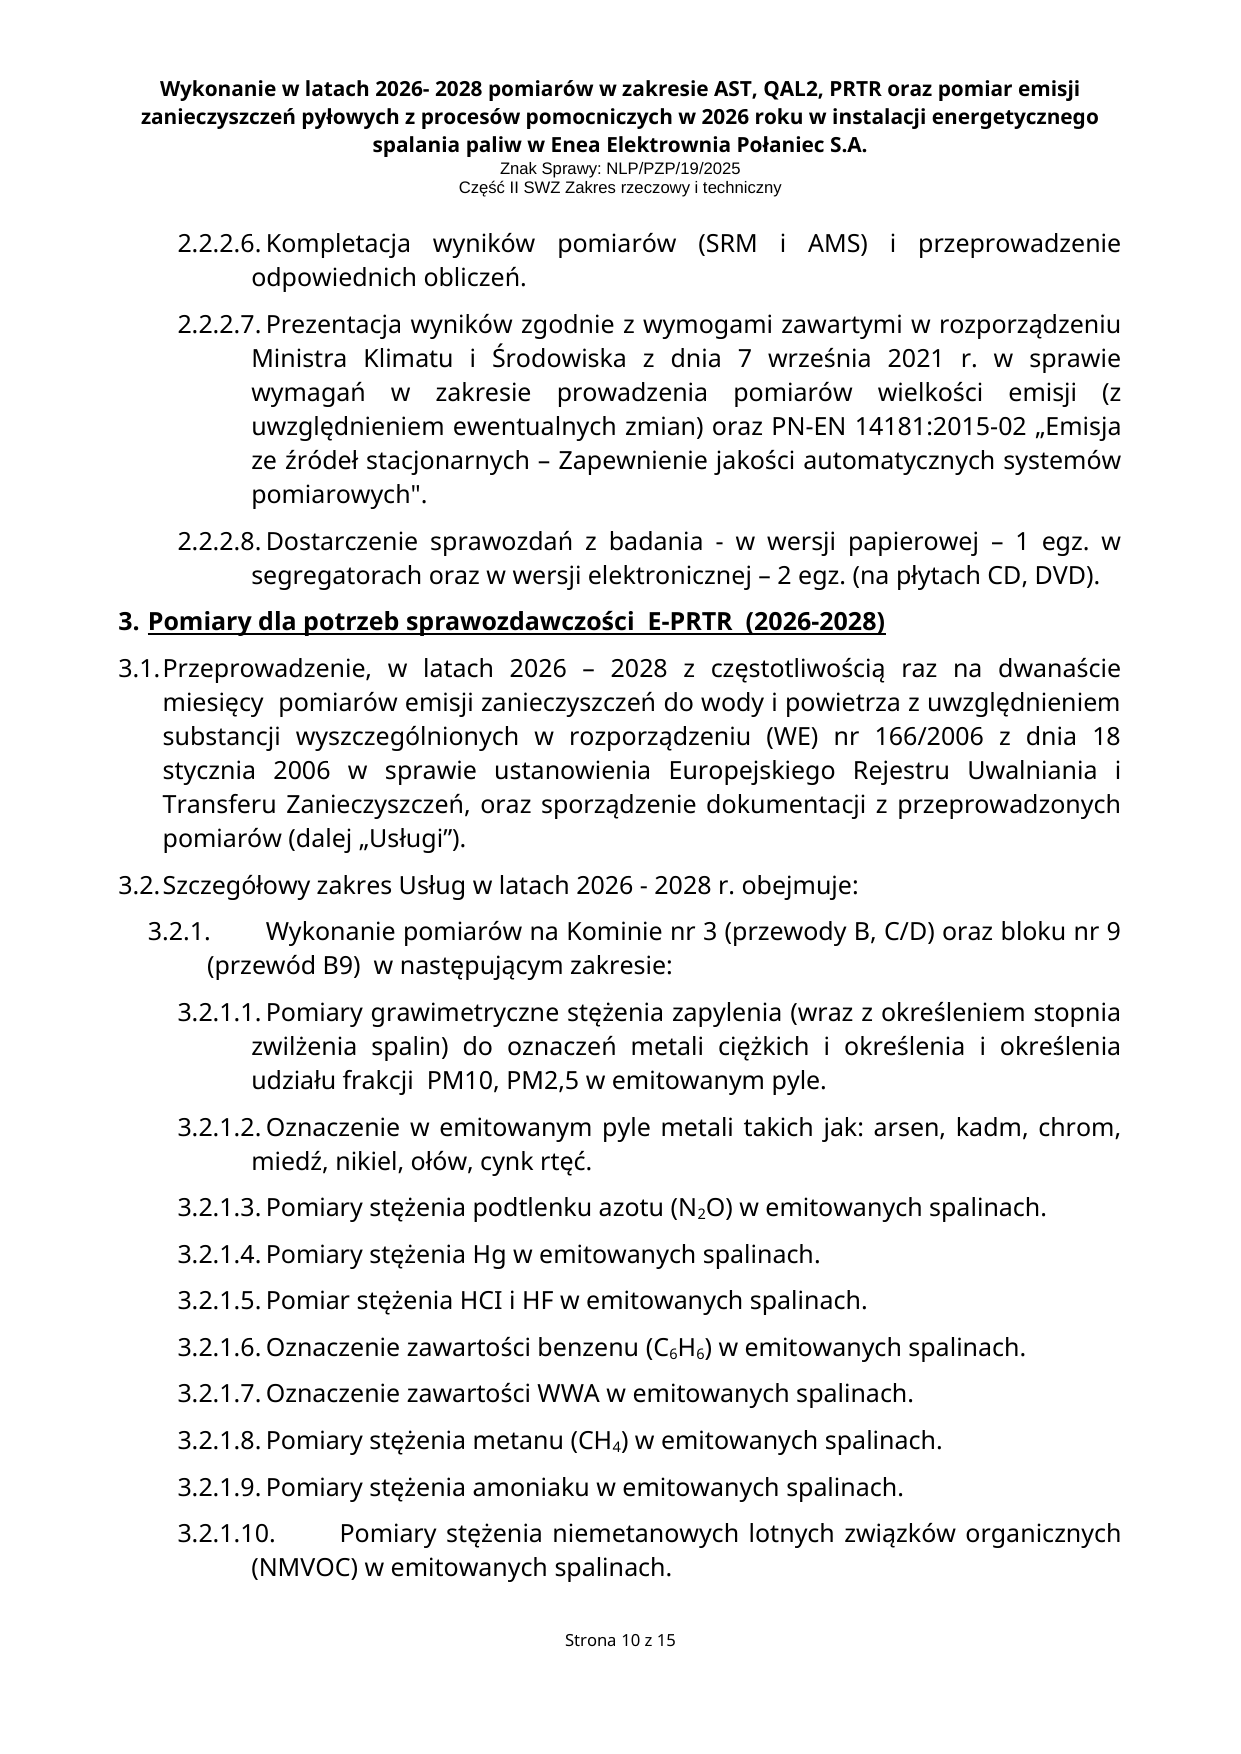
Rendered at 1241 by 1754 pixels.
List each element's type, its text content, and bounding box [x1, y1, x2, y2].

subtitle Dostarczenie sprawozdań z badania - w wersji papierowej – 1 egz. w segregatorach oraz w wersji elektronicznej – 2 egz. (na płytach CD, DVD). [177, 523, 1122, 591]
subtitle Pomiary stężenia niemetanowych lotnych związków organicznych (NMVOC) w emitowanych spalinach. [177, 1516, 1122, 1584]
subtitle Przeprowadzenie, w latach 2026 – 2028 z częstotliwością raz na dwanaście miesięcy pomiarów emisji zanieczyszczeń do wody i powietrza z uwzględnieniem substancji wyszczególnionych w rozporządzeniu (WE) nr 166/2006 z dnia 18 stycznia 2006 w sprawie ustanowienia Europejskiego Rejestru Uwalniania i Transferu Zanieczyszczeń, oraz sporządzenie dokumentacji z przeprowadzonych pomiarów (dalej „Usługi”). [118, 651, 1122, 855]
subtitle Pomiary stężenia metanu (CH4) w emitowanych spalinach. [177, 1423, 1122, 1457]
subtitle Oznaczenie zawartości benzenu (C6H6) w emitowanych spalinach. [177, 1329, 1122, 1364]
subtitle Pomiary grawimetryczne stężenia zapylenia (wraz z określeniem stopnia zwilżenia spalin) do oznaczeń metali ciężkich i określenia i określenia udziału frakcji PM10, PM2,5 w emitowanym pyle. [177, 994, 1122, 1097]
subtitle Szczegółowy zakres Usług w latach 2026 - 2028 r. obejmuje: [118, 867, 1122, 901]
subtitle Kompletacja wyników pomiarów (SRM i AMS) i przeprowadzenie odpowiednich obliczeń. [177, 226, 1122, 294]
subtitle Pomiar stężenia HCI i HF w emitowanych spalinach. [177, 1283, 1122, 1317]
subtitle Pomiary dla potrzeb sprawozdawczości E-PRTR (2026-2028) [118, 604, 1122, 638]
subtitle Wykonanie pomiarów na Kominie nr 3 (przewody B, C/D) oraz bloku nr 9 (przewód B9) w następującym zakresie: [148, 914, 1122, 982]
subtitle Oznaczenie w emitowanym pyle metali takich jak: arsen, kadm, chrom, miedź, nikiel, ołów, cynk rtęć. [177, 1109, 1122, 1177]
subtitle Pomiary stężenia amoniaku w emitowanych spalinach. [177, 1469, 1122, 1503]
subtitle Pomiary stężenia Hg w emitowanych spalinach. [177, 1236, 1122, 1271]
subtitle Prezentacja wyników zgodnie z wymogami zawartymi w rozporządzeniu Ministra Klimatu i Środowiska z dnia 7 września 2021 r. w sprawie wymagań w zakresie prowadzenia pomiarów wielkości emisji (z uwzględnieniem ewentualnych zmian) oraz PN-EN 14181:2015-02 „Emisja ze źródeł stacjonarnych – Zapewnienie jakości automatycznych systemów pomiarowych". [177, 306, 1122, 511]
subtitle Pomiary stężenia podtlenku azotu (N2O) w emitowanych spalinach. [177, 1190, 1122, 1224]
subtitle Oznaczenie zawartości WWA w emitowanych spalinach. [177, 1376, 1122, 1410]
